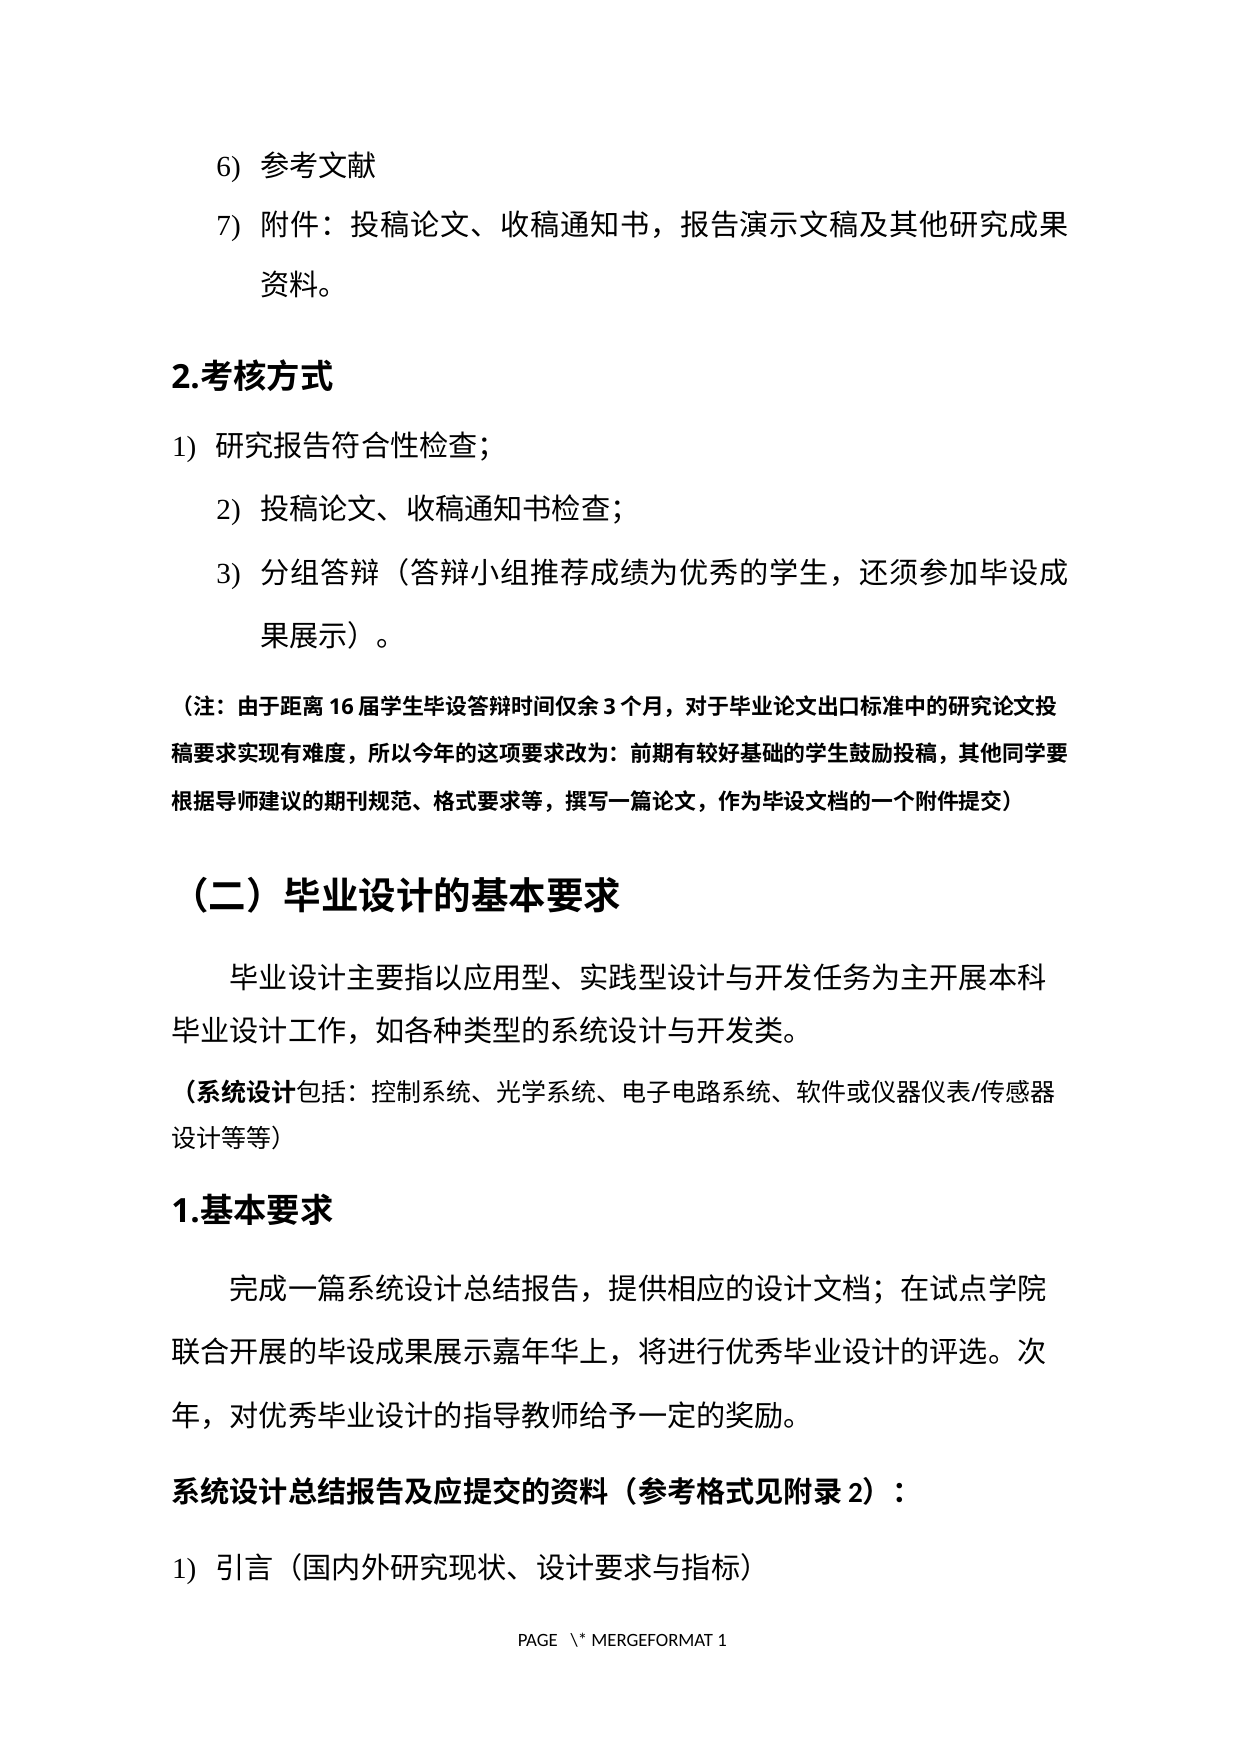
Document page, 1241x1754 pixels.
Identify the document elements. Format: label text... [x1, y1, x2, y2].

list 参考文献 [216, 143, 1069, 185]
list 附件：投稿论文、收稿通知书，报告演示文稿及其他研究成果资料。 [216, 202, 1069, 303]
text 1.基本要求 [171, 1176, 1069, 1241]
text （系统设计包括：控制系统、光学系统、电子电路系统、软件或仪器仪表/传感器设计等等） [171, 1073, 1069, 1154]
text 毕业设计主要指以应用型、实践型设计与开发任务为主开展本科毕业设计工作，如各种类型的系统设计与开发类。 [171, 954, 1069, 1050]
text 系统设计总结报告及应提交的资料（参考格式见附录2）： [171, 1468, 1069, 1511]
list 投稿论文、收稿通知书检查； [216, 486, 1069, 528]
text （二）毕业设计的基本要求 [171, 860, 1069, 925]
list 分组答辩（答辩小组推荐成绩为优秀的学生，还须参加毕设成果展示）。 [216, 549, 1069, 655]
text （注：由于距离16届学生毕设答辩时间仅余3个月，对于毕业论文出口标准中的研究论文投稿要求实现有难度，所以今年的这项要求改为：前期有较好基础的学生鼓励投稿，其他同学要根据导师建议的期刊规范、格式要求等，撰写一篇论文，作为毕设文档的一个附件提交） [171, 689, 1069, 815]
list 引言（国内外研究现状、设计要求与指标） [171, 1544, 1069, 1586]
text 2.考核方式 [171, 349, 1069, 398]
text 完成一篇系统设计总结报告，提供相应的设计文档；在试点学院联合开展的毕设成果展示嘉年华上，将进行优秀毕业设计的评选。次年，对优秀毕业设计的指导教师给予一定的奖励。 [171, 1265, 1069, 1434]
list 研究报告符合性检查； [171, 422, 1069, 465]
